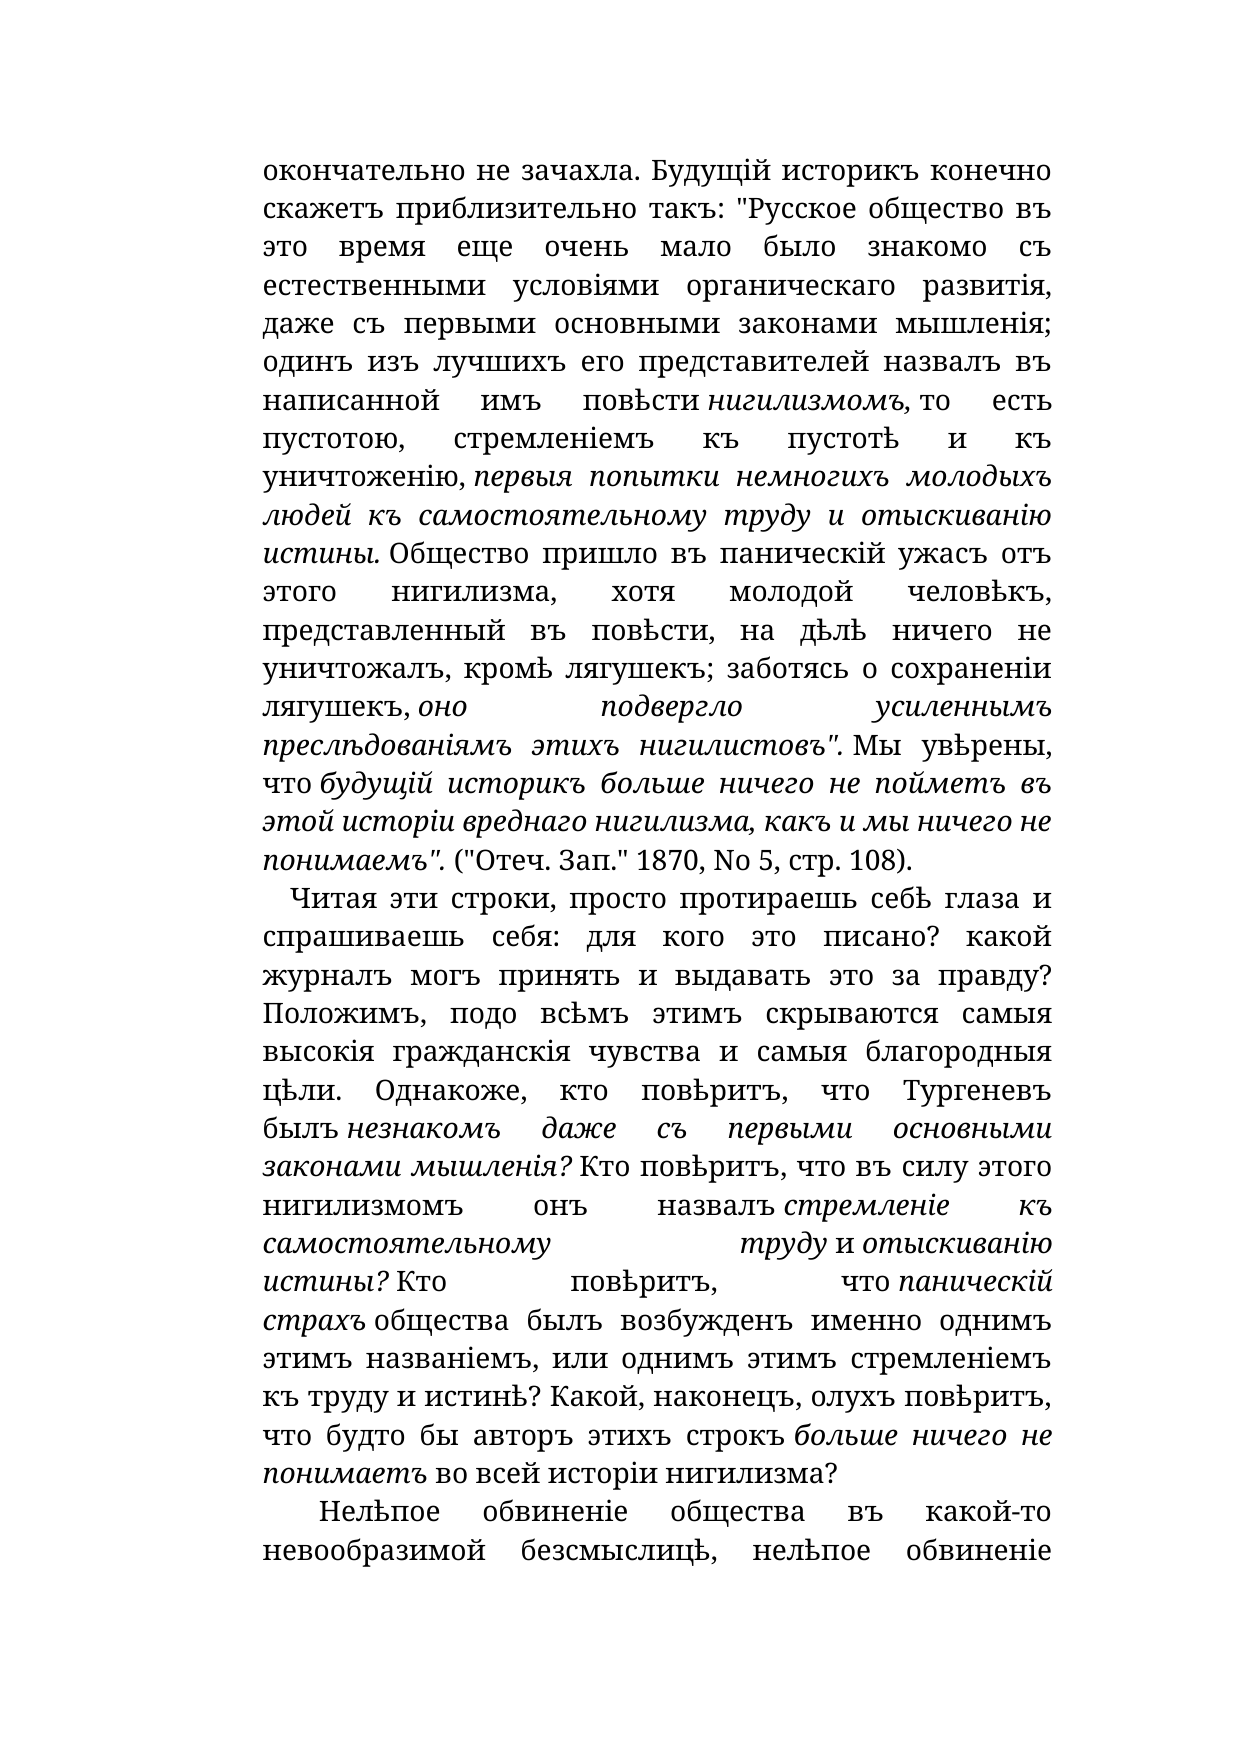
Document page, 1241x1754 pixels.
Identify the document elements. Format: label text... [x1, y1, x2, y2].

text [262, 1492, 1053, 1568]
text Читая эти строки, просто протираешь себѣ глаза и спрашиваешь себя: для кого это писано? какой журналъ могъ принять и выдавать это за правду? Положимъ, подо всѣмъ этимъ скрываются самыя высокія гражданскія чувства и самыя благородныя цѣли. Однакоже, кто повѣритъ, что Тургеневъ былъ незнакомъ даже съ первыми основными законами мышленія? Кто повѣритъ, что въ силу этого нигилизмомъ онъ назвалъ стремленіе къ самостоятельному труду и отыскиванію истины? Кто повѣритъ, что паническій страхъ общества былъ возбужденъ именно однимъ этимъ названіемъ, или однимъ этимъ стремленіемъ къ труду и истинѣ? Какой, наконецъ, олухъ повѣритъ, что будто бы авторъ этихъ строкъ больше ничего не понимаетъ во всей исторіи нигилизма? [262, 878, 1053, 1492]
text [262, 150, 1053, 878]
